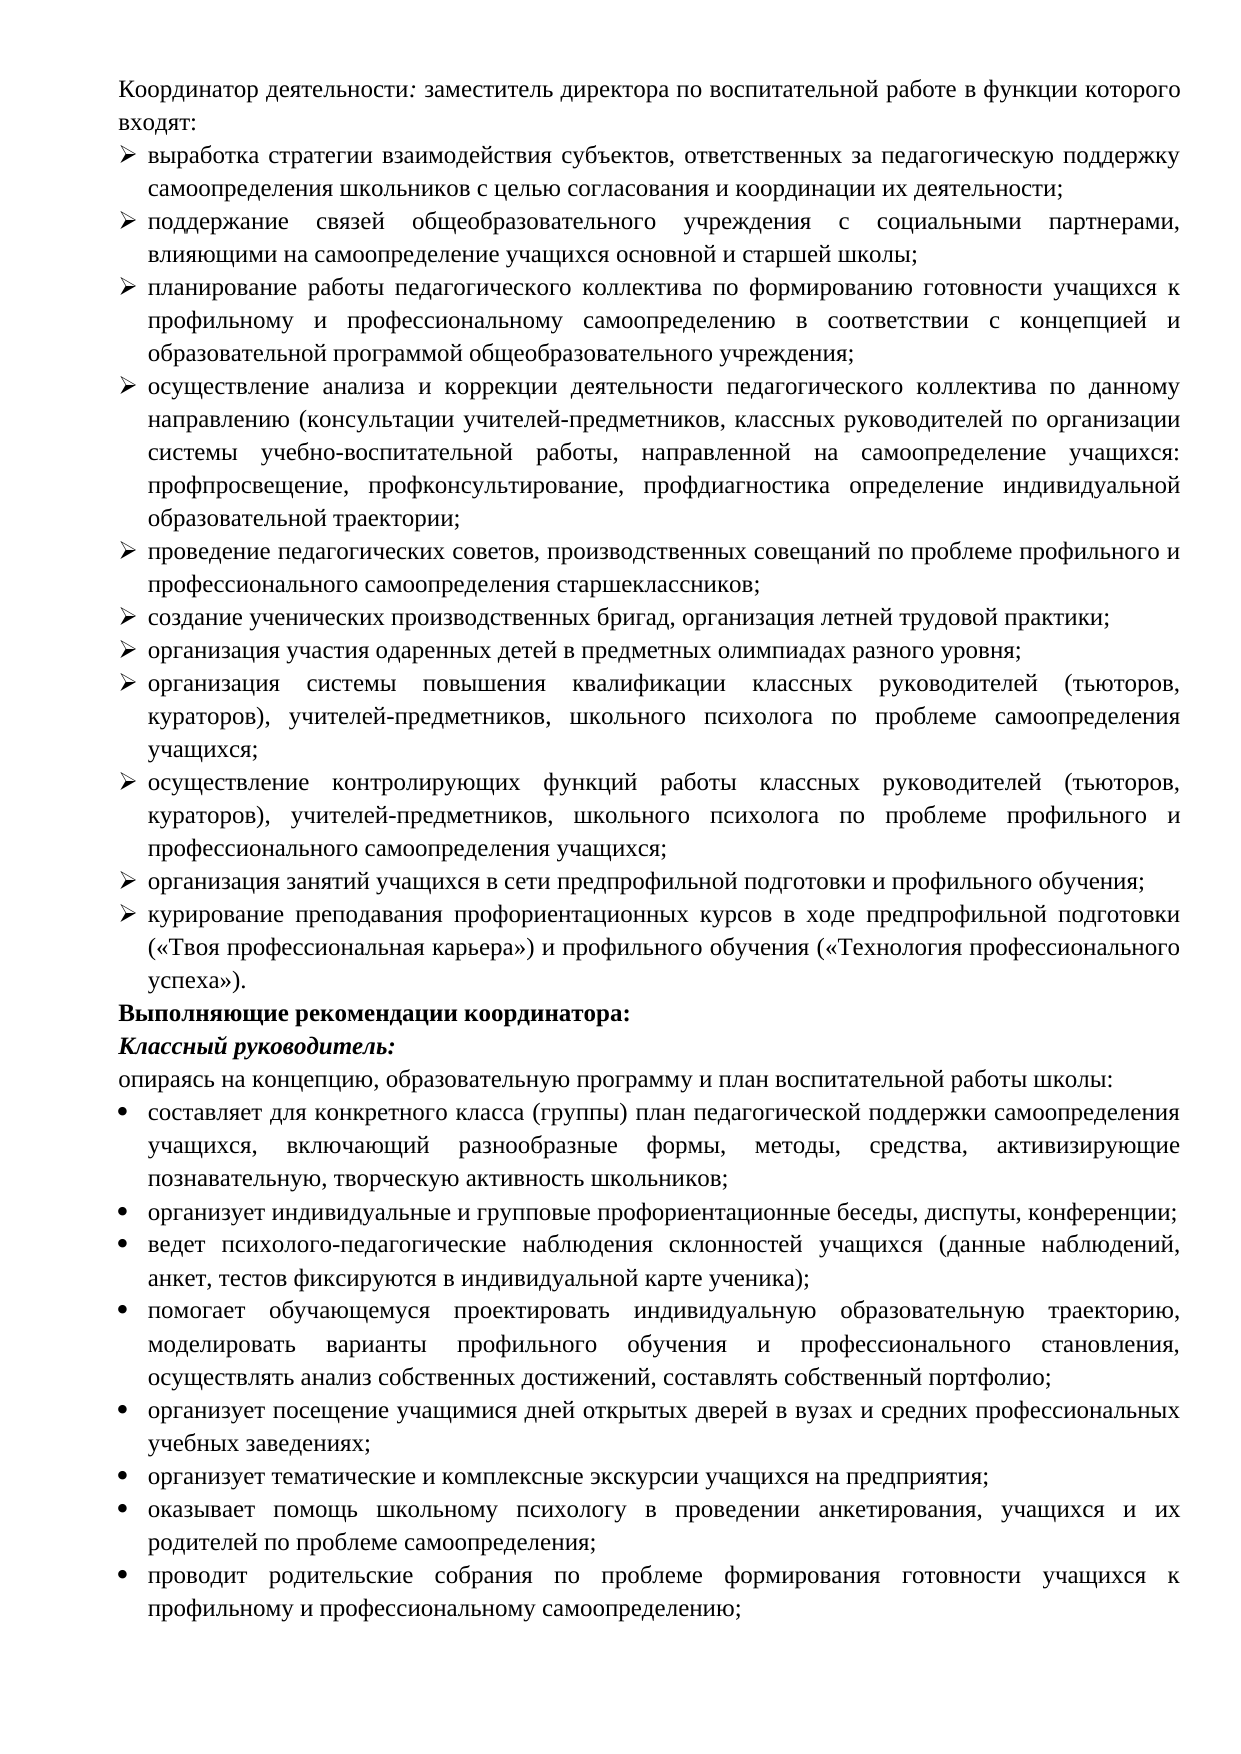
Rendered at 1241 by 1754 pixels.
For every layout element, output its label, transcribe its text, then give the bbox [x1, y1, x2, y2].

text Выполняющие рекомендации координатора: [118, 998, 1181, 1027]
list оказывает помощь школьному психологу в проведении анкетирования, учащихся и их родителей по проблеме самоопределения; [118, 1494, 1181, 1556]
text опираясь на концепцию, образовательную программу и план воспитательной работы школы: [118, 1064, 1181, 1093]
list организует индивидуальные и групповые профориентационные беседы, диспуты, конференции; [118, 1197, 1181, 1225]
list организация занятий учащихся в сети предпрофильной подготовки и профильного обучения; [118, 866, 1181, 895]
list составляет для конкретного класса (группы) план педагогической поддержки самоопределения учащихся, включающий разнообразные формы, методы, средства, активизирующие познавательную, творческую активность школьников; [118, 1097, 1181, 1192]
list проведение педагогических советов, производственных совещаний по проблеме профильного и профессионального самоопределения старшеклассников; [118, 536, 1181, 598]
list осуществление анализа и коррекции деятельности педагогического коллектива по данному направлению (консультации учителей-предметников, классных руководителей по организации системы учебно-воспитательной работы, направленной на самоопределение учащихся: профпросвещение, профконсультирование, профдиагностика определение индивидуальной образовательной траектории; [118, 371, 1181, 532]
list проводит родительские собрания по проблеме формирования готовности учащихся к профильному и профессиональному самоопределению; [118, 1560, 1181, 1622]
list осуществление контролирующих функций работы классных руководителей (тьюторов, кураторов), учителей-предметников, школьного психолога по проблеме профильного и профессионального самоопределения учащихся; [118, 767, 1181, 862]
list организация системы повышения квалификации классных руководителей (тьюторов, кураторов), учителей-предметников, школьного психолога по проблеме самоопределения учащихся; [118, 668, 1181, 763]
list ведет психолого-педагогические наблюдения склонностей учащихся (данные наблюдений, анкет, тестов фиксируются в индивидуальной карте ученика); [118, 1229, 1181, 1291]
list организует тематические и комплексные экскурсии учащихся на предприятия; [118, 1461, 1181, 1489]
list курирование преподавания профориентационных курсов в ходе предпрофильной подготовки («Твоя профессиональная карьера») и профильного обучения («Технология профессионального успеха»). [118, 899, 1181, 994]
list поддержание связей общеобразовательного учреждения с социальными партнерами, влияющими на самоопределение учащихся основной и старшей школы; [118, 206, 1181, 268]
list создание ученических производственных бригад, организация летней трудовой практики; [118, 602, 1181, 631]
list организация участия одаренных детей в предметных олимпиадах разного уровня; [118, 635, 1181, 664]
text Координатор деятельности: заместитель директора по воспитательной работе в функции которого входят: [118, 74, 1181, 136]
text Классный руководитель: [118, 1031, 1181, 1060]
list планирование работы педагогического коллектива по формированию готовности учащихся к профильному и профессиональному самоопределению в соответствии с концепцией и образовательной программой общеобразовательного учреждения; [118, 272, 1181, 367]
list помогает обучающемуся проектировать индивидуальную образовательную траекторию, моделировать варианты профильного обучения и профессионального становления, осуществлять анализ собственных достижений, составлять собственный портфолио; [118, 1296, 1181, 1390]
list выработка стратегии взаимодействия субъектов, ответственных за педагогическую поддержку самоопределения школьников с целью согласования и координации их деятельности; [118, 140, 1181, 202]
list организует посещение учащимися дней открытых дверей в вузах и средних профессиональных учебных заведениях; [118, 1395, 1181, 1456]
